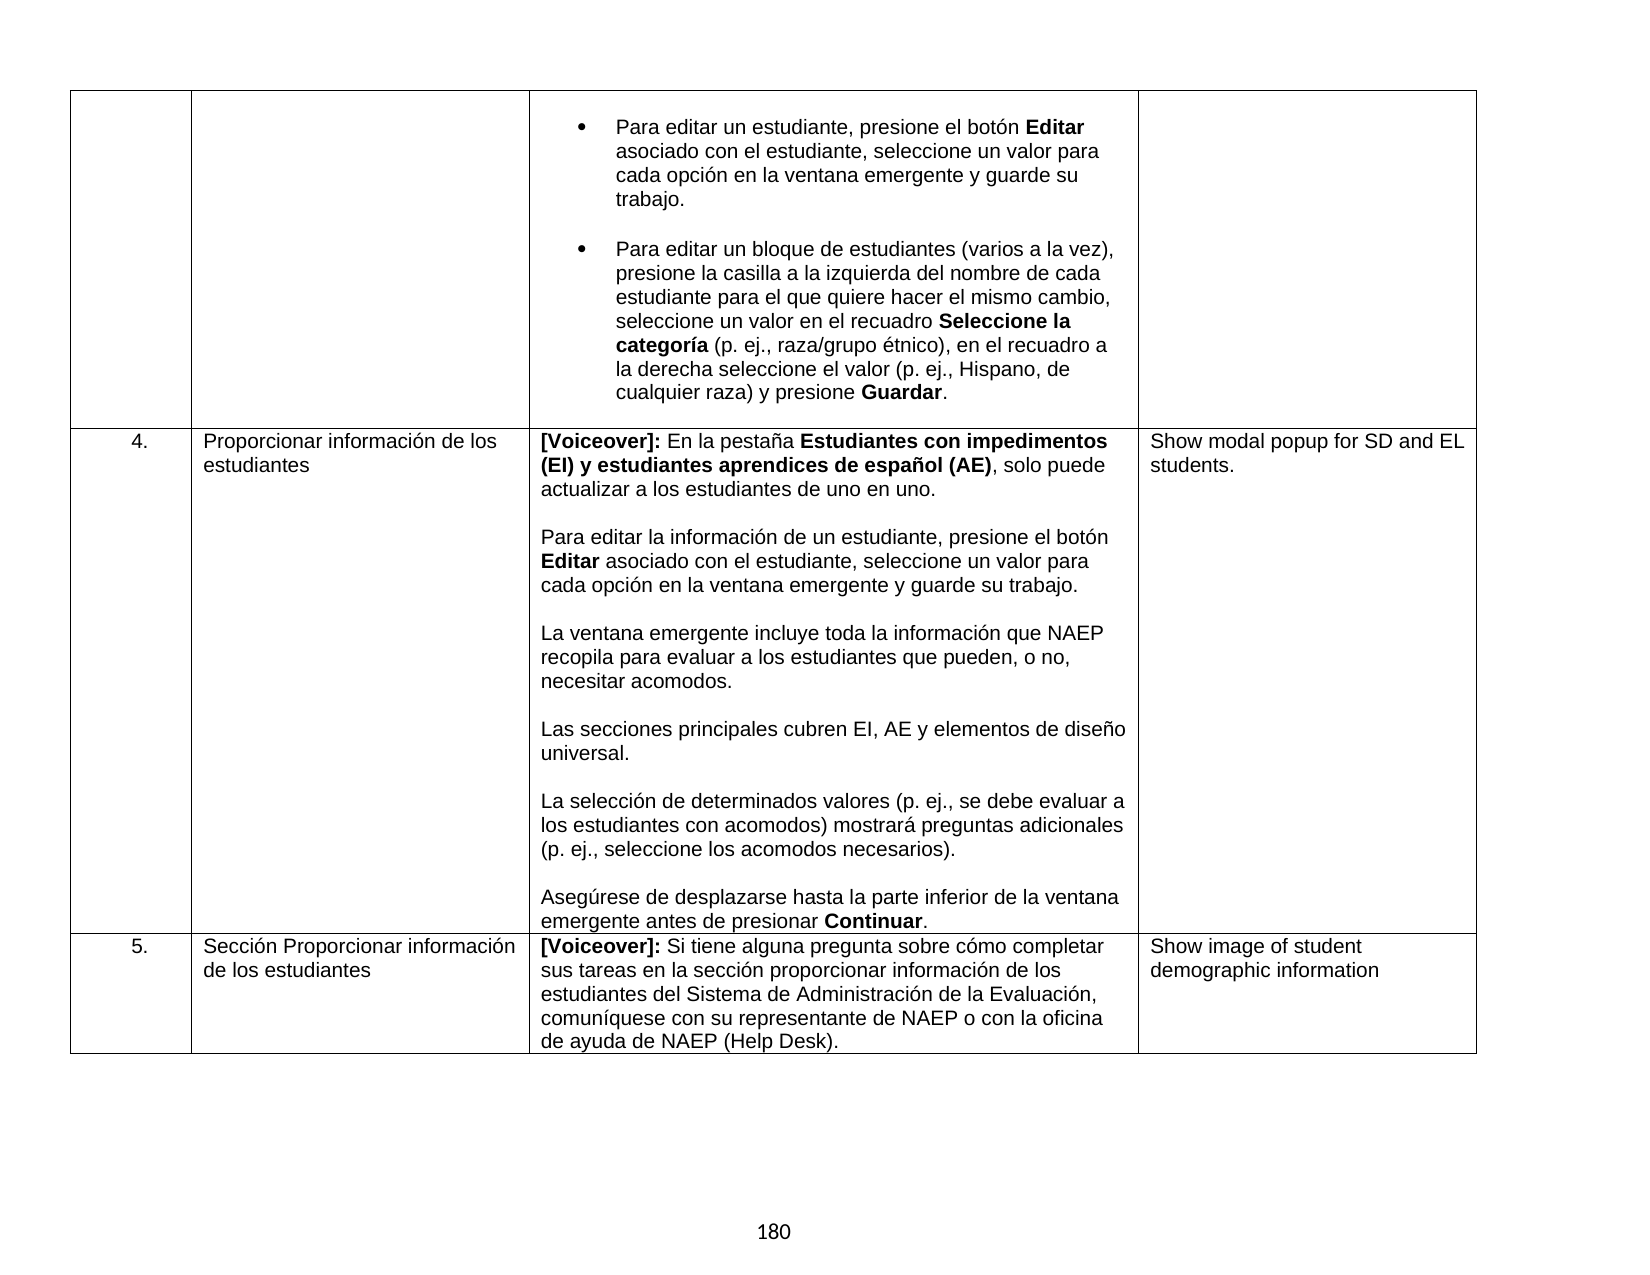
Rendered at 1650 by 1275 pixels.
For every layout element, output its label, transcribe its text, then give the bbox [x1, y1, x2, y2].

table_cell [530, 91, 1138, 428]
table_cell Show modal popup for SD and EL students. [1139, 429, 1476, 932]
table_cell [192, 91, 529, 428]
table_cell [71, 91, 191, 428]
table_cell Show image of student demographic information [1139, 934, 1476, 1053]
table_cell Sección Proporcionar información de los estudiantes [192, 934, 529, 1053]
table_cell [1139, 91, 1476, 428]
table_cell [71, 429, 191, 932]
table_cell Proporcionar información de los estudiantes [192, 429, 529, 932]
table_cell [Voiceover]: En la pestaña Estudiantes con impedimentos (EI) y estudiantes aprendices de español (AE), solo puede actualizar a los estudiantes de uno en uno. Para editar la información de un estudiante, presione el botón Editar asociado con el estudiante, seleccione un valor para cada opción en la ventana emergente y guarde su trabajo. La ventana emergente incluye toda la información que NAEP recopila para evaluar a los estudiantes que pueden, o no, necesitar acomodos. Las secciones principales cubren EI, AE y elementos de diseño universal. La selección de determinados valores (p. ej., se debe evaluar a los estudiantes con acomodos) mostrará preguntas adicionales (p. ej., seleccione los acomodos necesarios). Asegúrese de desplazarse hasta la parte inferior de la ventana emergente antes de presionar Continuar. [530, 429, 1138, 932]
table_cell [71, 934, 191, 1053]
table_cell [Voiceover]: Si tiene alguna pregunta sobre cómo completar sus tareas en la sección proporcionar información de los estudiantes del Sistema de Administración de la Evaluación, comuníquese con su representante de NAEP o con la oficina de ayuda de NAEP (Help Desk). [530, 934, 1138, 1053]
